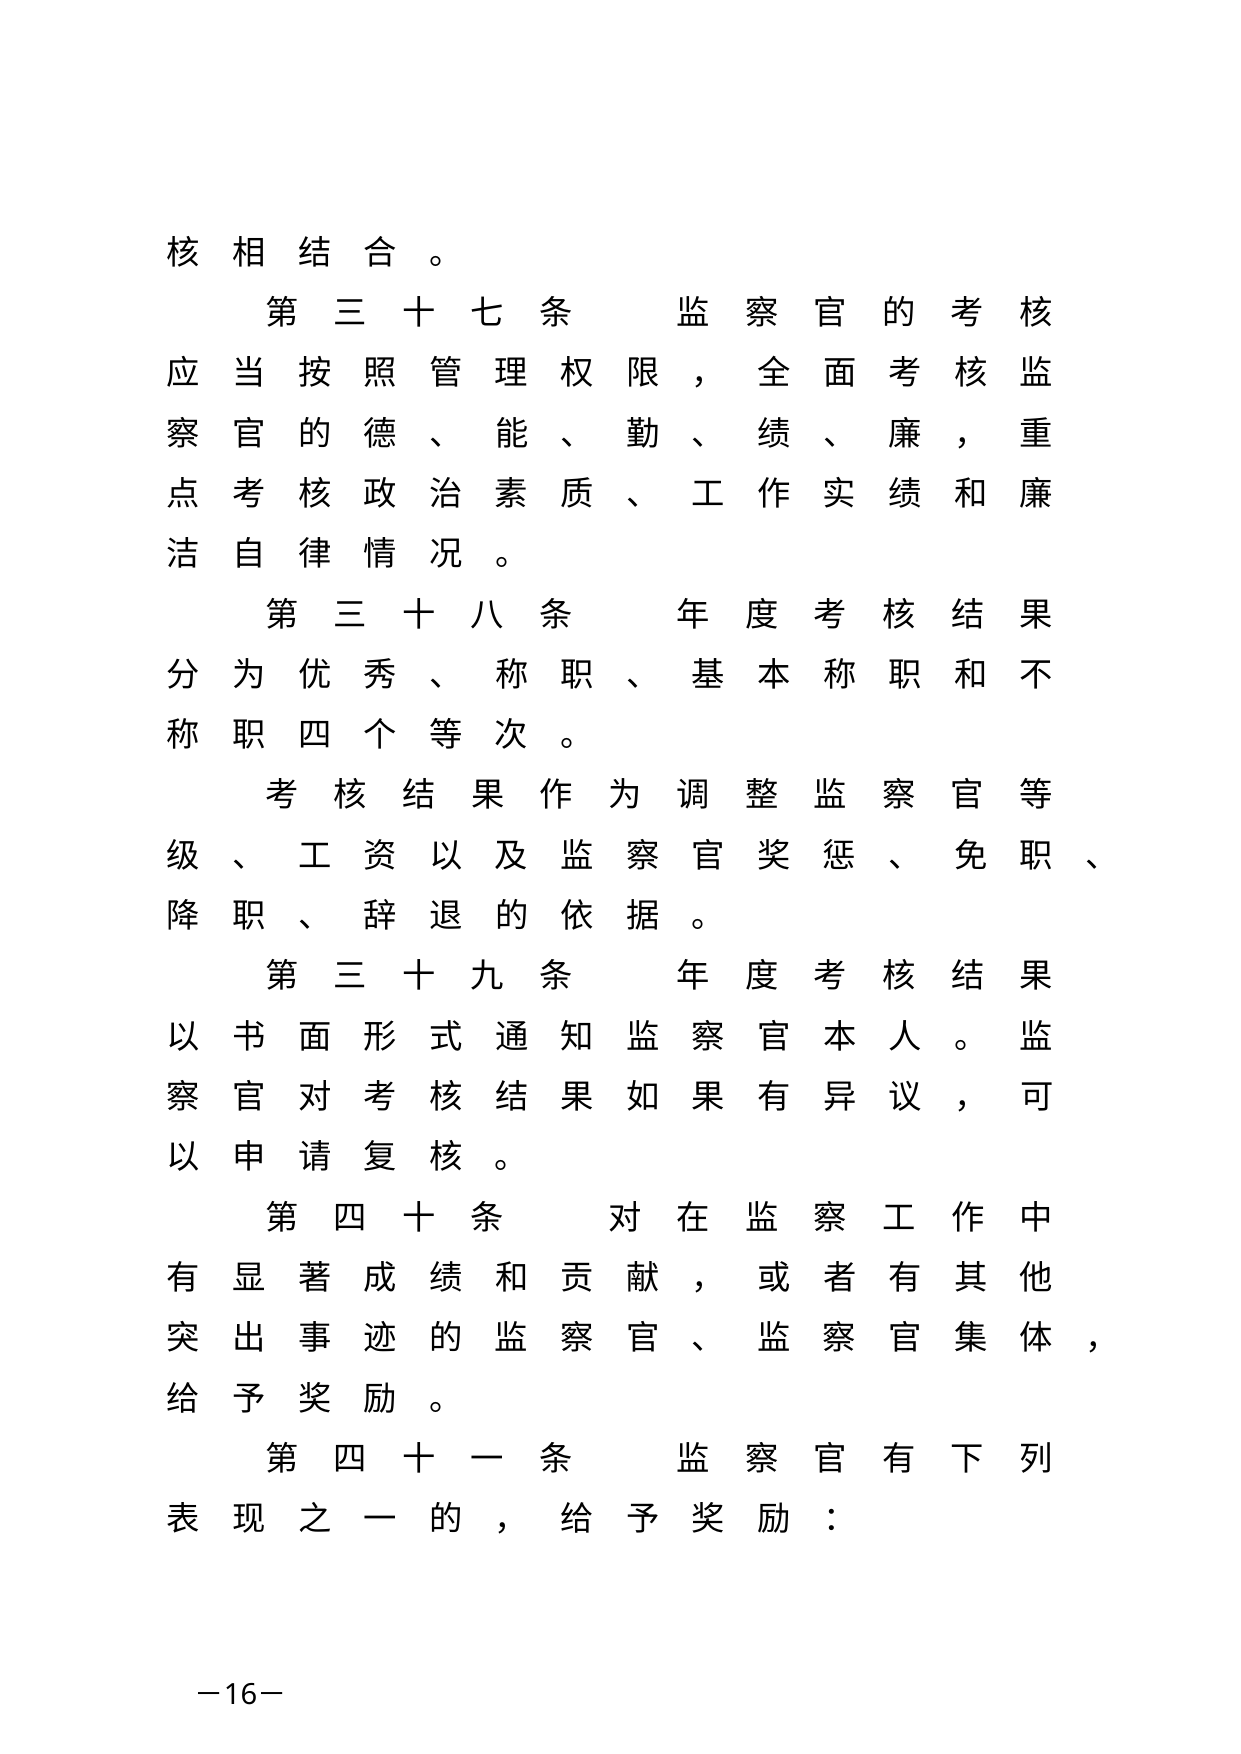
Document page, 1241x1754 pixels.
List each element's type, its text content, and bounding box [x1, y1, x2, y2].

text 第三十八条 年度考核结果分为优秀、称职、基本称职和不称职四个等次。 [167, 581, 1085, 762]
text 第四十一条 监察官有下列表现之一的，给予奖励： [167, 1426, 1085, 1546]
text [167, 219, 1085, 280]
text 考核结果作为调整监察官等级、工资以及监察官奖惩、免职、降职、辞退的依据。 [167, 762, 1085, 943]
text 第四十条 对在监察工作中有显著成绩和贡献，或者有其他突出事迹的监察官、监察官集体，给予奖励。 [167, 1184, 1085, 1426]
text 第三十七条 监察官的考核应当按照管理权限，全面考核监察官的德、能、勤、绩、廉，重点考核政治素质、工作实绩和廉洁自律情况。 [167, 280, 1085, 581]
text 第三十九条 年度考核结果以书面形式通知监察官本人。监察官对考核结果如果有异议，可以申请复核。 [167, 943, 1085, 1184]
